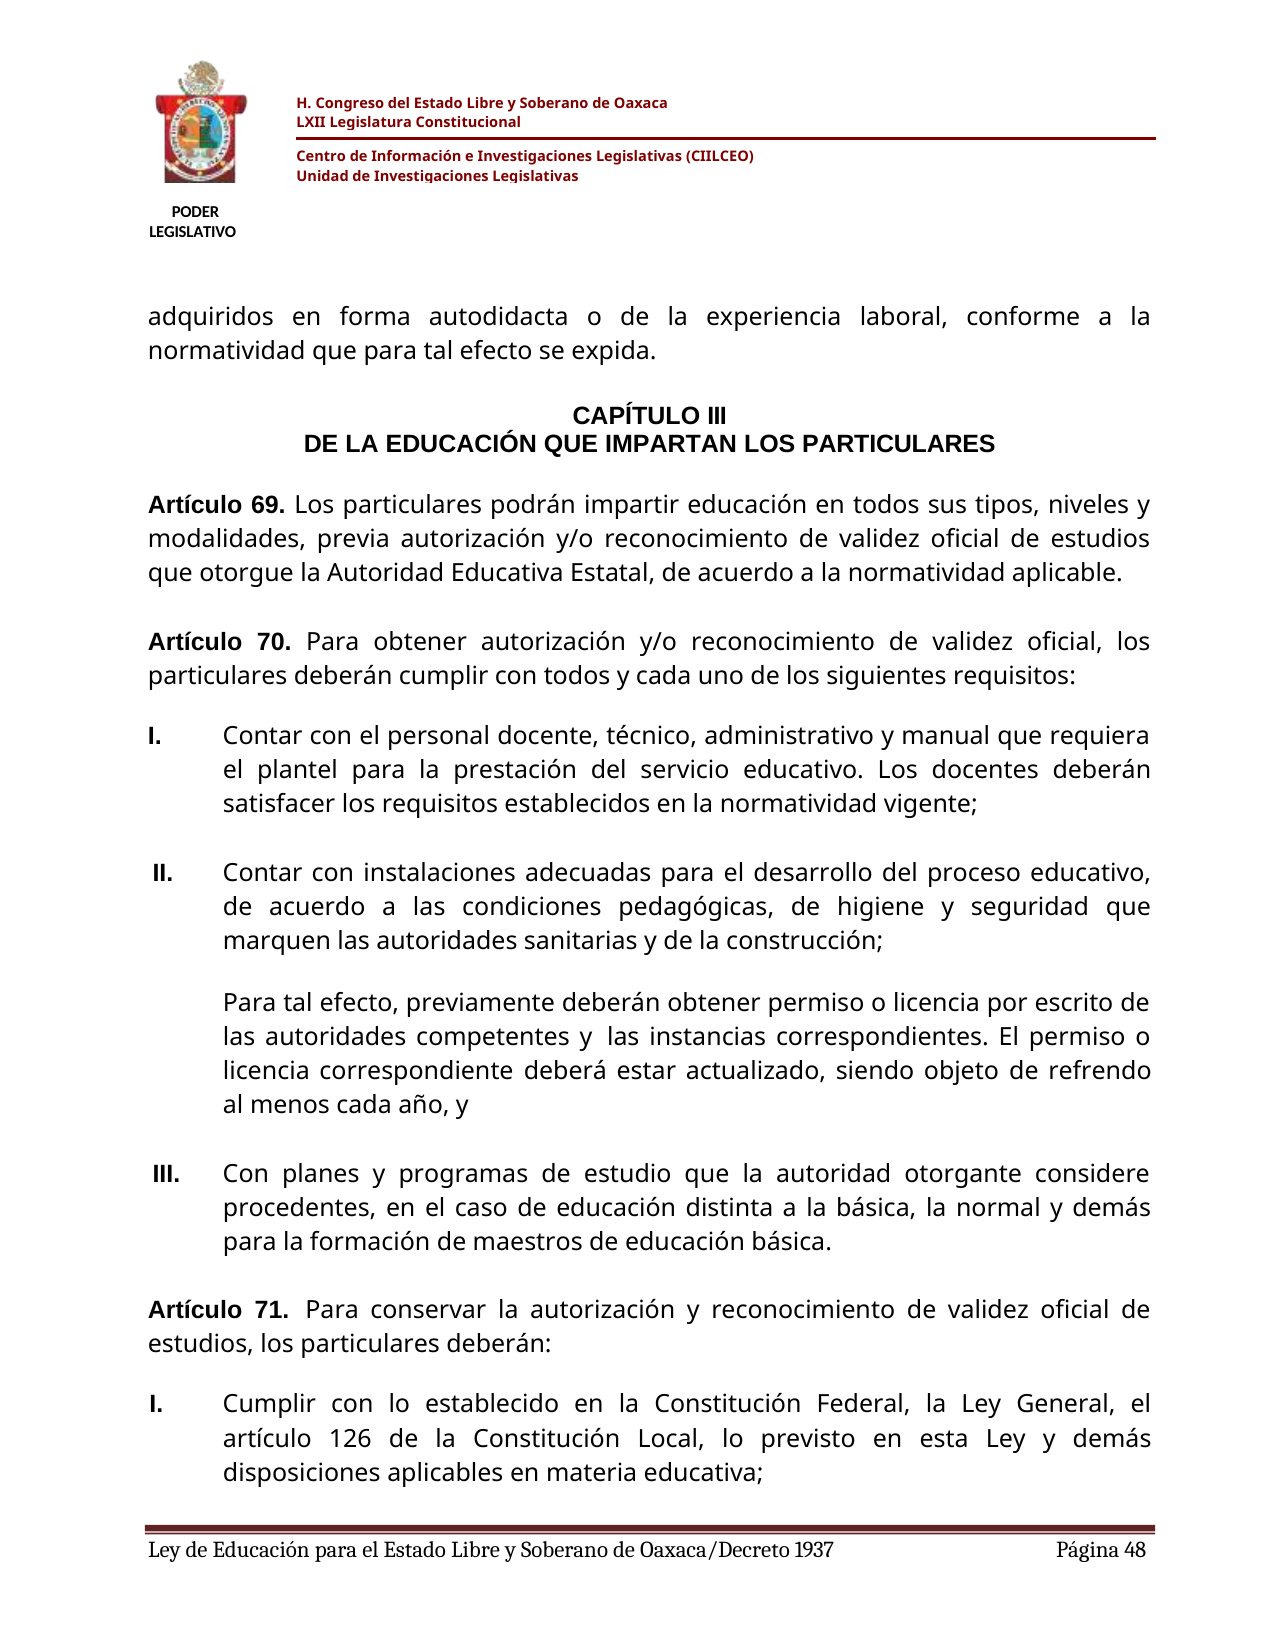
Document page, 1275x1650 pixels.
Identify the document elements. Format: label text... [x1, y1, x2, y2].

list Cumplir con lo establecido en la Constitución Federal, la Ley General, el artículo 126 de la Constitución Local, lo previsto en esta Ley y demás disposiciones aplicables en materia educativa; [149, 1386, 1152, 1488]
list Contar con el personal docente, técnico, administrativo y manual que requiera el plantel para la prestación del servicio educativo. Los docentes deberán satisfacer los requisitos establecidos en la normatividad vigente; [148, 718, 1152, 820]
text DE LA EDUCACIÓN QUE IMPARTAN LOS PARTICULARES [188, 429, 1111, 458]
text Artículo 70. Para obtener autorización y/o reconocimiento de validez oficial, los particulares deberán cumplir con todos y cada uno de los siguientes requisitos: [148, 623, 1151, 691]
text Para tal efecto, previamente deberán obtener permiso o licencia por escrito de las autoridades competentes y las instancias correspondientes. El permiso o licencia correspondiente deberá estar actualizado, siendo objeto de refrendo al menos cada año, y [223, 985, 1151, 1121]
list Contar con instalaciones adecuadas para el desarrollo del proceso educativo, de acuerdo a las condiciones pedagógicas, de higiene y seguridad que marquen las autoridades sanitarias y de la construcción; [152, 854, 1152, 956]
text Artículo 71. Para conservar la autorización y reconocimiento de validez oficial de estudios, los particulares deberán: [148, 1291, 1151, 1359]
text adquiridos en forma autodidacta o de la experiencia laboral, conforme a la normatividad que para tal efecto se expida. [148, 298, 1151, 367]
text CAPÍTULO III [133, 401, 1167, 429]
list Con planes y programas de estudio que la autoridad otorgante considere procedentes, en el caso de educación distinta a la básica, la normal y demás para la formación de maestros de educación básica. [152, 1155, 1151, 1257]
picture [155, 60, 248, 183]
text Artículo 69. Los particulares podrán impartir educación en todos sus tipos, niveles y modalidades, previa autorización y/o reconocimiento de validez oficial de estudios que otorgue la Autoridad Educativa Estatal, de acuerdo a la normatividad aplicable. [148, 487, 1151, 589]
